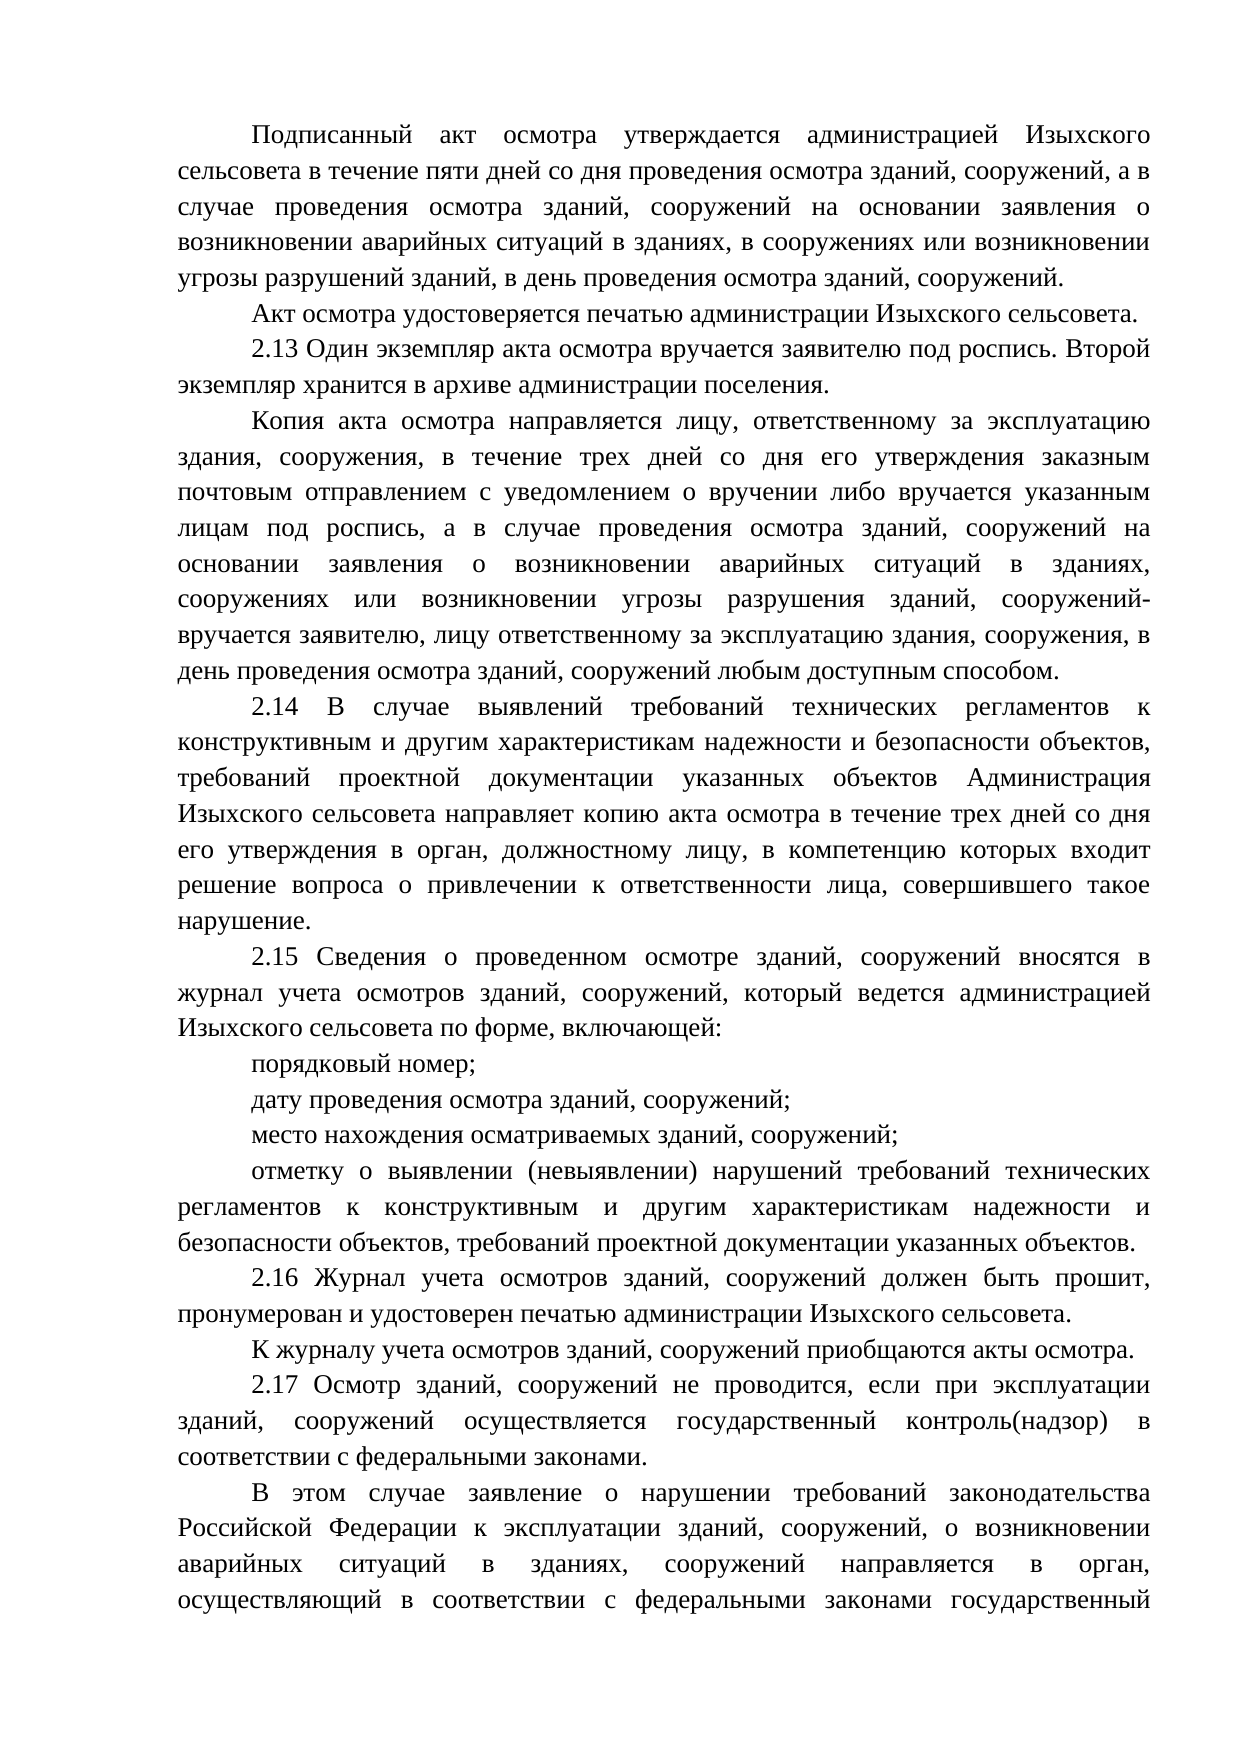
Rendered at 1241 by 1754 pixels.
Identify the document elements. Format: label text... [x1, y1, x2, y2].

text Подписанный акт осмотра утверждается администрацией Изыхского сельсовета в течение пяти дней со дня проведения осмотра зданий, сооружений, а в случае проведения осмотра зданий, сооружений на основании заявления о возникновении аварийных ситуаций в зданиях, в сооружениях или возникновении угрозы разрушений зданий, в день проведения осмотра зданий, сооружений. [177, 118, 1152, 292]
text Копия акта осмотра направляется лицу, ответственному за эксплуатацию здания, сооружения, в течение трех дней со дня его утверждения заказным почтовым отправлением с уведомлением о вручении либо вручается указанным лицам под роспись, а в случае проведения осмотра зданий, сооружений на основании заявления о возникновении аварийных ситуаций в зданиях, сооружениях или возникновении угрозы разрушения зданий, сооружений-вручается заявителю, лицу ответственному за эксплуатацию здания, сооружения, в день проведения осмотра зданий, сооружений любым доступным способом. [177, 404, 1152, 685]
text Акт осмотра удостоверяется печатью администрации Изыхского сельсовета. [177, 297, 1152, 328]
text отметку о выявлении (невыявлении) нарушений требований технических регламентов к конструктивным и другим характеристикам надежности и безопасности объектов, требований проектной документации указанных объектов. [177, 1154, 1152, 1257]
text К журналу учета осмотров зданий, сооружений приобщаются акты осмотра. [177, 1333, 1152, 1364]
text 2.17 Осмотр зданий, сооружений не проводится, если при эксплуатации зданий, сооружений осуществляется государственный контроль(надзор) в соответствии с федеральными законами. [177, 1369, 1152, 1471]
text 2.16 Журнал учета осмотров зданий, сооружений должен быть прошит, пронумерован и удостоверен печатью администрации Изыхского сельсовета. [177, 1261, 1152, 1328]
text место нахождения осматриваемых зданий, сооружений; [177, 1118, 1152, 1150]
text дату проведения осмотра зданий, сооружений; [177, 1083, 1152, 1114]
text порядковый номер; [177, 1047, 1152, 1078]
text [177, 1476, 1152, 1614]
text 2.14 В случае выявлений требований технических регламентов к конструктивным и другим характеристикам надежности и безопасности объектов, требований проектной документации указанных объектов Администрация Изыхского сельсовета направляет копию акта осмотра в течение трех дней со дня его утверждения в орган, должностному лицу, в компетенцию которых входит решение вопроса о привлечении к ответственности лица, совершившего такое нарушение. [177, 690, 1152, 935]
text 2.15 Сведения о проведенном осмотре зданий, сооружений вносятся в журнал учета осмотров зданий, сооружений, который ведется администрацией Изыхского сельсовета по форме, включающей: [177, 940, 1152, 1042]
text 2.13 Один экземпляр акта осмотра вручается заявителю под роспись. Второй экземпляр хранится в архиве администрации поселения. [177, 332, 1152, 399]
